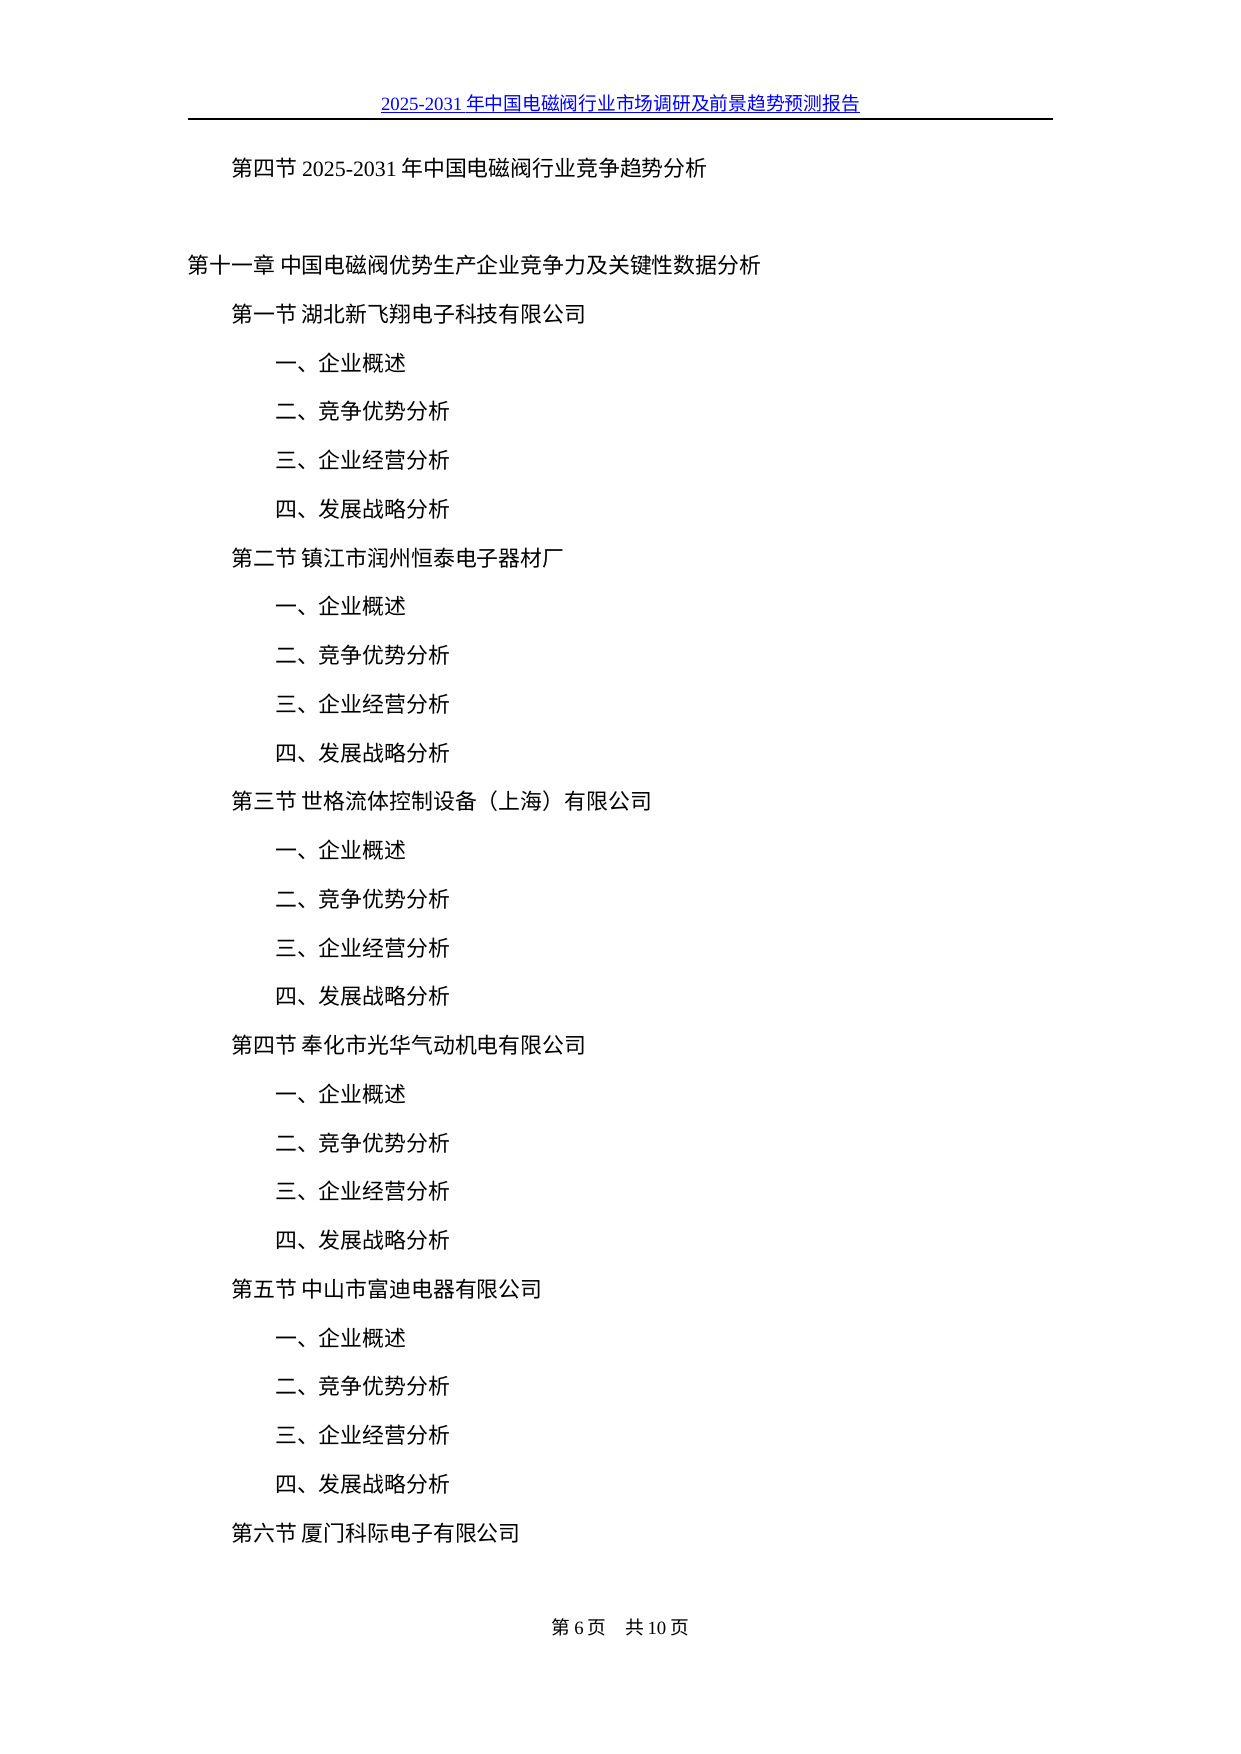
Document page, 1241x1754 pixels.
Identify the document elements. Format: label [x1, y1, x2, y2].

text [187, 150, 1053, 1548]
